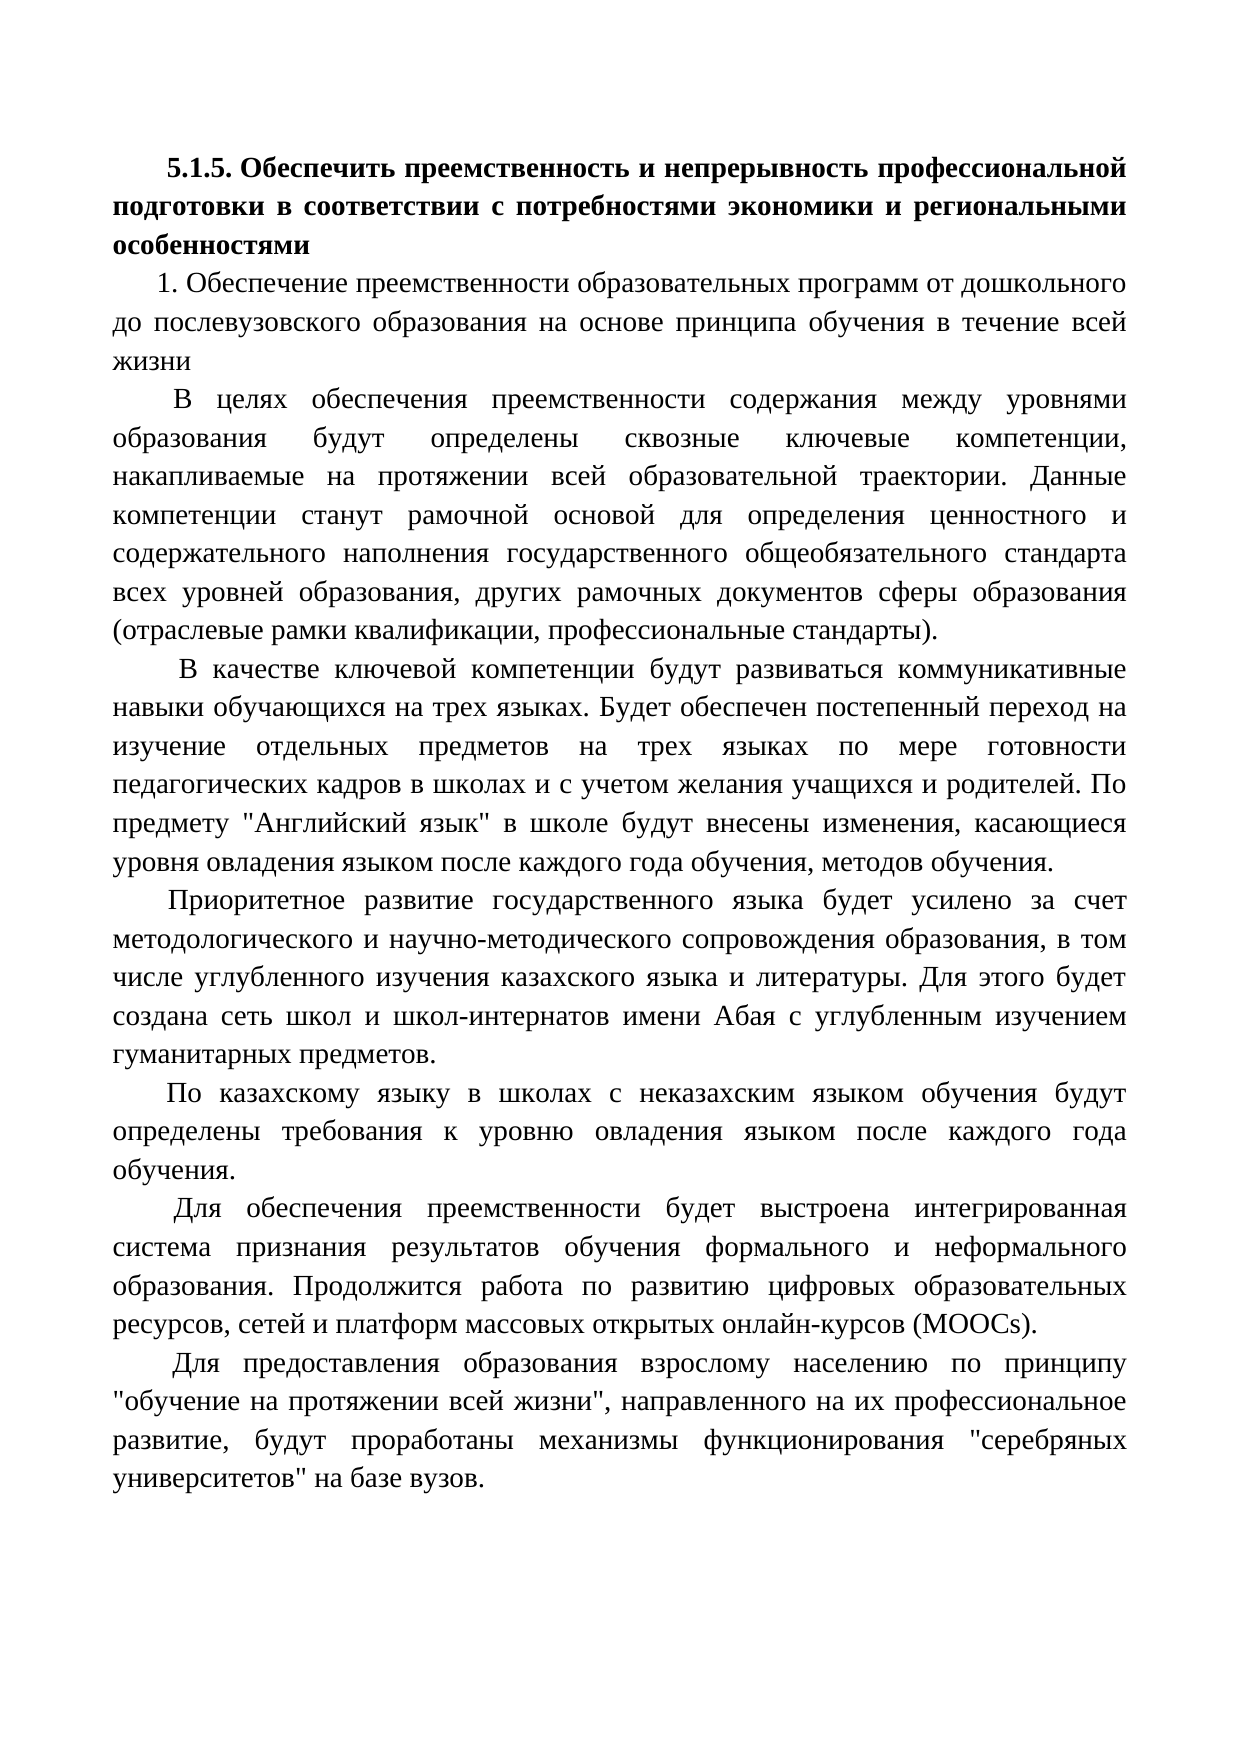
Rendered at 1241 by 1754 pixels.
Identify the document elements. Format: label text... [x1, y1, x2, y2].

text Для предоставления образования взрослому населению по принципу "обучение на протяжении всей жизни", направленного на их профессиональное развитие, будут проработаны механизмы функционирования "серебряных университетов" на базе вузов. [112, 1345, 1128, 1494]
text Приоритетное развитие государственного языка будет усилено за счет методологического и научно-методического сопровождения образования, в том числе углубленного изучения казахского языка и литературы. Для этого будет создана сеть школ и школ-интернатов имени Абая с углубленным изучением гуманитарных предметов. [112, 882, 1128, 1070]
text По казахскому языку в школах с неказахским языком обучения будут определены требования к уровню овладения языком после каждого года обучения. [112, 1075, 1128, 1186]
text Для обеспечения преемственности будет выстроена интегрированная система признания результатов обучения формального и неформального образования. Продолжится работа по развитию цифровых образовательных ресурсов, сетей и платформ массовых открытых онлайн-курсов (MOOCs). [112, 1191, 1128, 1340]
text В качестве ключевой компетенции будут развиваться коммуникативные навыки обучающихся на трех языках. Будет обеспечен постепенный переход на изучение отдельных предметов на трех языках по мере готовности педагогических кадров в школах и с учетом желания учащихся и родителей. По предмету "Английский язык" в школе будут внесены изменения, касающиеся уровня овладения языком после каждого года обучения, методов обучения. [112, 651, 1128, 877]
text 1. Обеспечение преемственности образовательных программ от дошкольного до послевузовского образования на основе принципа обучения в течение всей жизни [112, 266, 1128, 376]
text В целях обеспечения преемственности содержания между уровнями образования будут определены сквозные ключевые компетенции, накапливаемые на протяжении всей образовательной траектории. Данные компетенции станут рамочной основой для определения ценностного и содержательного наполнения государственного общеобязательного стандарта всех уровней образования, других рамочных документов сферы образования (отраслевые рамки квалификации, профессиональные стандарты). [112, 381, 1128, 646]
text 5.1.5. Обеспечить преемственность и непрерывность профессиональной подготовки в соответствии с потребностями экономики и региональными особенностями [112, 150, 1128, 261]
